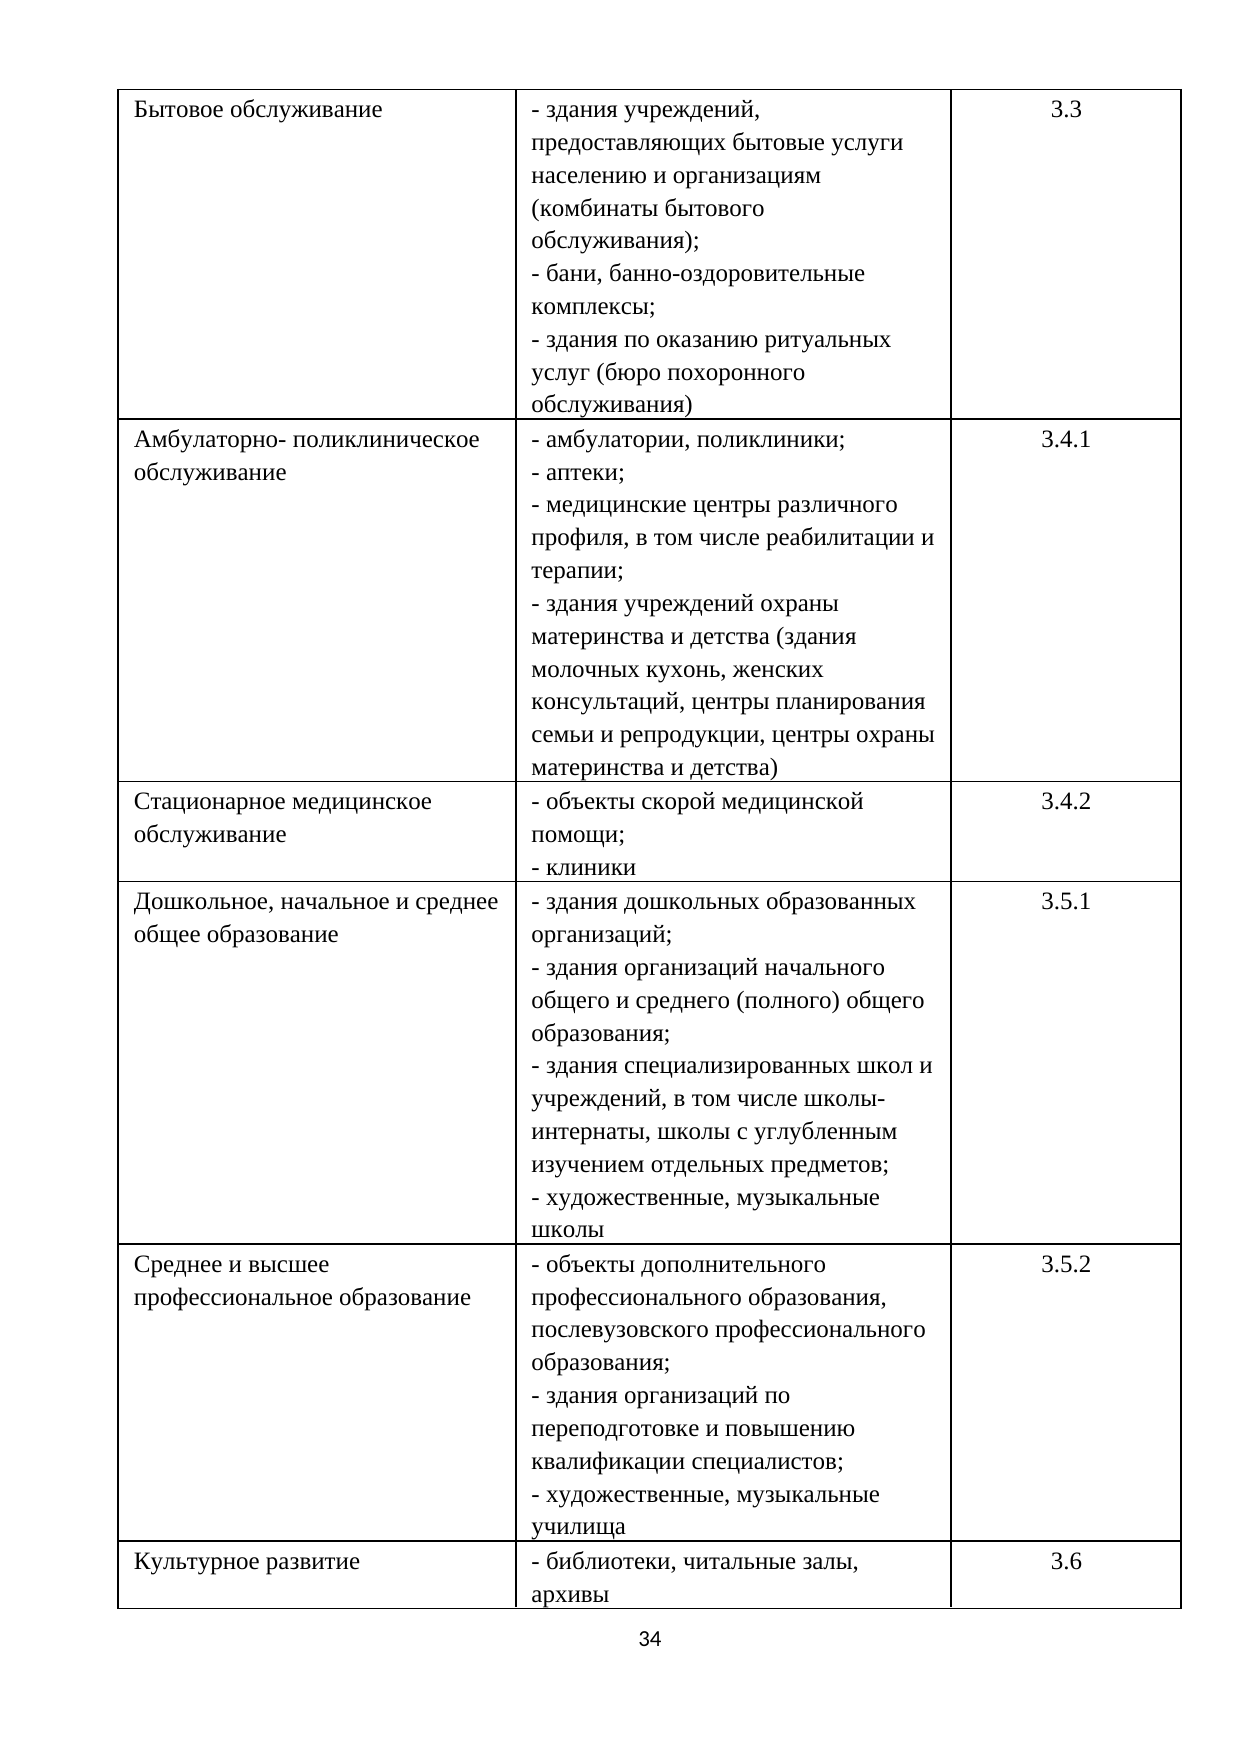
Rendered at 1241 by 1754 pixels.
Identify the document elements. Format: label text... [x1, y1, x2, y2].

table_cell Бытовое обслуживание [119, 90, 515, 418]
table_cell - объекты дополнительного профессионального образования, послевузовского профессионального образования; - здания организаций по переподготовке и повышению квалификации специалистов; - художественные, музыкальные училища [517, 1245, 950, 1540]
table_cell Дошкольное, начальное и среднее общее образование [119, 882, 515, 1243]
table_cell - библиотеки, читальные залы, архивы [517, 1542, 950, 1607]
table_cell 3.5.1 [952, 882, 1180, 1243]
table_cell Амбулаторно- поликлиническое обслуживание [119, 420, 515, 781]
table_cell 3.4.2 [952, 782, 1180, 881]
table_cell 3.6 [952, 1542, 1180, 1607]
table_cell 3.5.2 [952, 1245, 1180, 1540]
table_cell - здания дошкольных образованных организаций; - здания организаций начального общего и среднего (полного) общего образования; - здания специализированных школ и учреждений, в том числе школы-интернаты, школы с углубленным изучением отдельных предметов; - художественные, музыкальные школы [517, 882, 950, 1243]
table_cell - здания учреждений, предоставляющих бытовые услуги населению и организациям (комбинаты бытового обслуживания); - бани, банно-оздоровительные комплексы; - здания по оказанию ритуальных услуг (бюро похоронного обслуживания) [517, 90, 950, 418]
table_cell Стационарное медицинское обслуживание [119, 782, 515, 881]
table_cell - объекты скорой медицинской помощи; - клиники [517, 782, 950, 881]
table_cell Культурное развитие [119, 1542, 515, 1607]
table_cell Среднее и высшее профессиональное образование [119, 1245, 515, 1540]
table_cell - амбулатории, поликлиники; - аптеки; - медицинские центры различного профиля, в том числе реабилитации и терапии; - здания учреждений охраны материнства и детства (здания молочных кухонь, женских консультаций, центры планирования семьи и репродукции, центры охраны материнства и детства) [517, 420, 950, 781]
table_cell 3.3 [952, 90, 1180, 418]
table_cell 3.4.1 [952, 420, 1180, 781]
